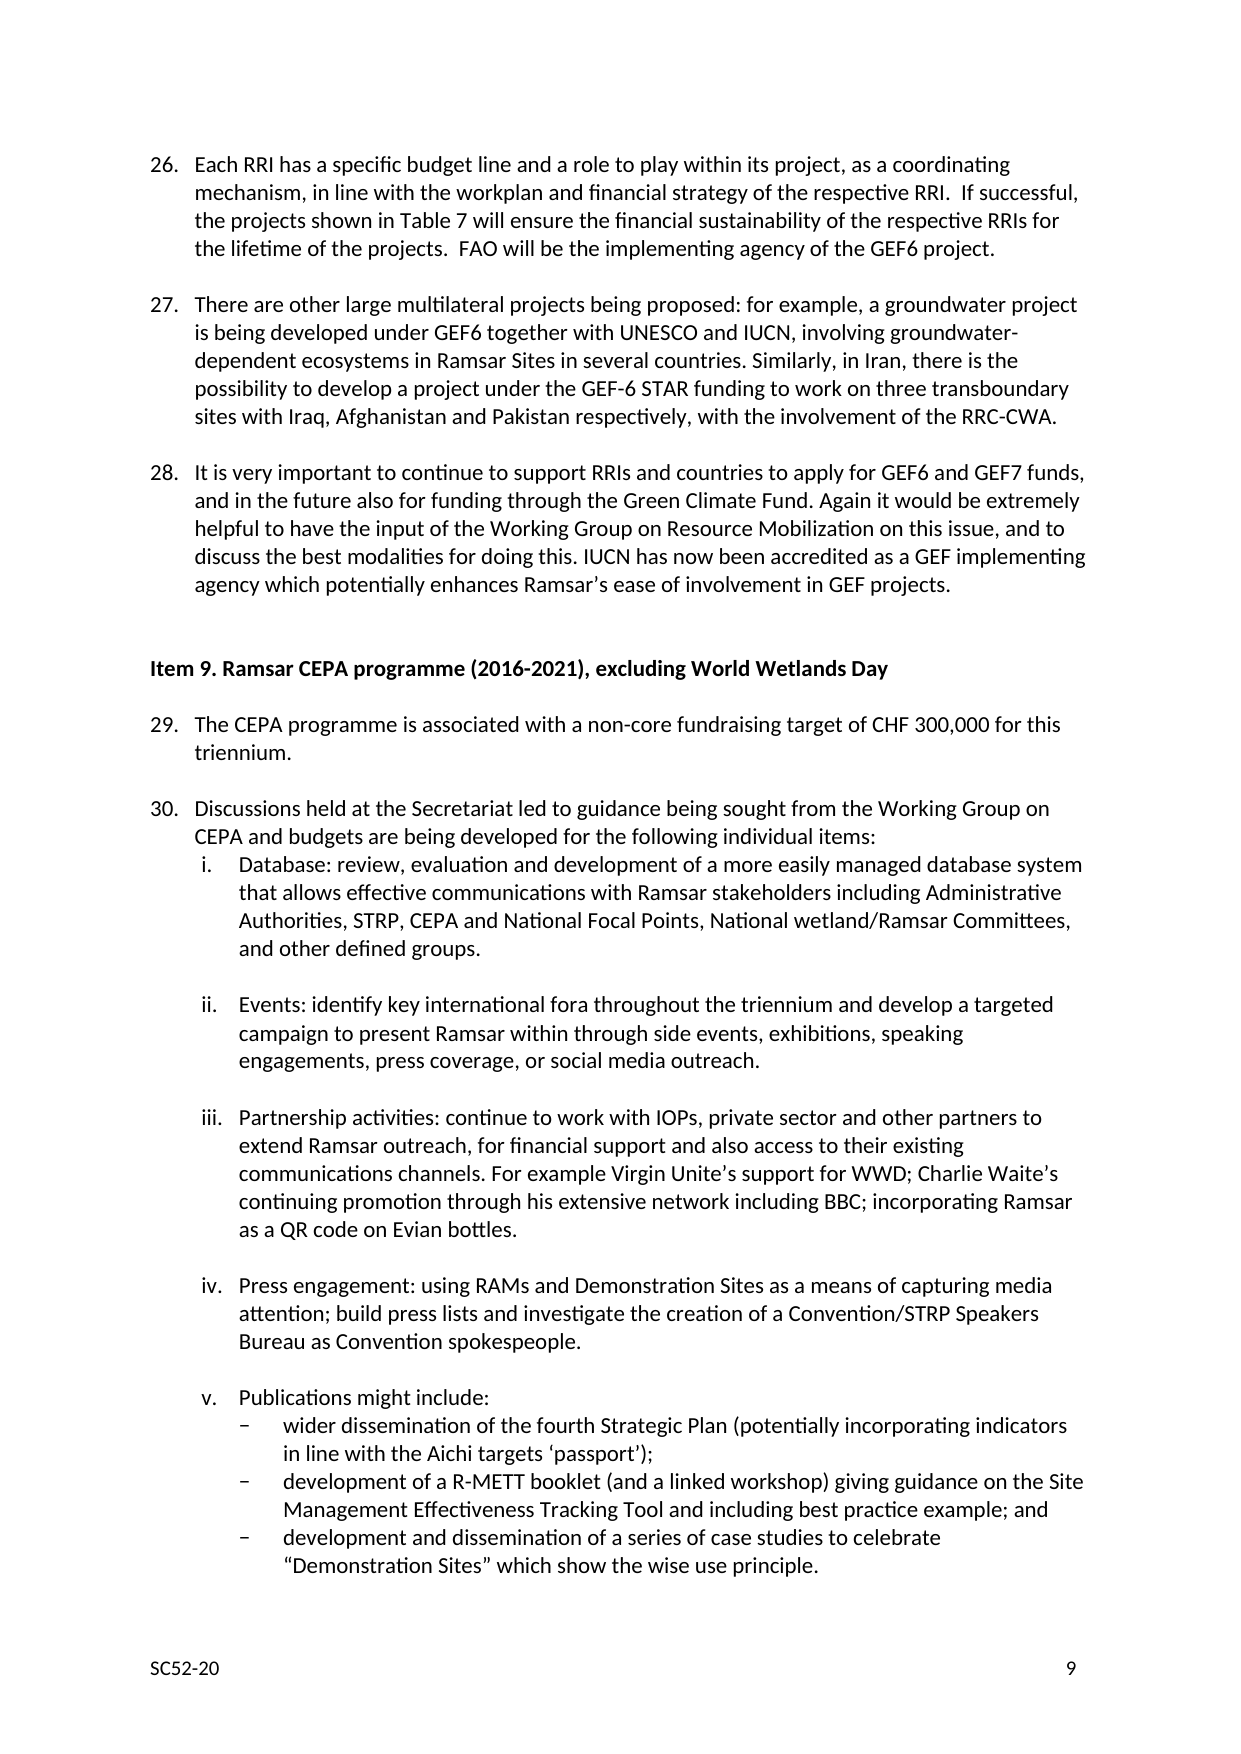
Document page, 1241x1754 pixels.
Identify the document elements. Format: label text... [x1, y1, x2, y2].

list wider dissemination of the fourth Strategic Plan (potentially incorporating indicators in line with the Aichi targets ‘passport’); [239, 1411, 1090, 1467]
list Press engagement: using RAMs and Demonstration Sites as a means of capturing media attention; build press lists and investigate the creation of a Convention/STRP Speakers Bureau as Convention spokespeople. [201, 1271, 1090, 1355]
list The CEPA programme is associated with a non-core fundraising target of CHF 300,000 for this triennium. [150, 710, 1090, 766]
list Events: identify key international fora throughout the triennium and develop a targeted campaign to present Ramsar within through side events, exhibitions, speaking engagements, press coverage, or social media outreach. [201, 991, 1090, 1075]
list There are other large multilateral projects being proposed: for example, a groundwater project is being developed under GEF6 together with UNESCO and IUCN, involving groundwater-dependent ecosystems in Ramsar Sites in several countries. Similarly, in Iran, there is the possibility to develop a project under the GEF-6 STAR funding to work on three transboundary sites with Iraq, Afghanistan and Pakistan respectively, with the involvement of the RRC-CWA. [150, 290, 1090, 430]
list It is very important to continue to support RRIs and countries to apply for GEF6 and GEF7 funds, and in the future also for funding through the Green Climate Fund. Again it would be extremely helpful to have the input of the Working Group on Resource Mobilization on this issue, and to discuss the best modalities for doing this. IUCN has now been accredited as a GEF implementing agency which potentially enhances Ramsar’s ease of involvement in GEF projects. [150, 458, 1090, 598]
list Partnership activities: continue to work with IOPs, private sector and other partners to extend Ramsar outreach, for financial support and also access to their existing communications channels. For example Virgin Unite’s support for WWD; Charlie Waite’s continuing promotion through his extensive network including BBC; incorporating Ramsar as a QR code on Evian bottles. [201, 1103, 1090, 1243]
list Database: review, evaluation and development of a more easily managed database system that allows effective communications with Ramsar stakeholders including Administrative Authorities, STRP, CEPA and National Focal Points, National wetland/Ramsar Committees, and other defined groups. [201, 851, 1090, 963]
list Discussions held at the Secretariat led to guidance being sought from the Working Group on CEPA and budgets are being developed for the following individual items: [150, 794, 1090, 851]
list development and dissemination of a series of case studies to celebrate “Demonstration Sites” which show the wise use principle. [239, 1523, 1090, 1579]
list Each RRI has a specific budget line and a role to play within its project, as a coordinating mechanism, in line with the workplan and financial strategy of the respective RRI. If successful, the projects shown in Table 7 will ensure the financial sustainability of the respective RRIs for the lifetime of the projects. FAO will be the implementing agency of the GEF6 project. [150, 150, 1090, 262]
list Publications might include: [201, 1383, 1090, 1411]
text Item 9. Ramsar CEPA programme (2016-2021), excluding World Wetlands Day [150, 654, 1090, 682]
list development of a R-METT booklet (and a linked workshop) giving guidance on the Site Management Effectiveness Tracking Tool and including best practice example; and [239, 1467, 1090, 1523]
